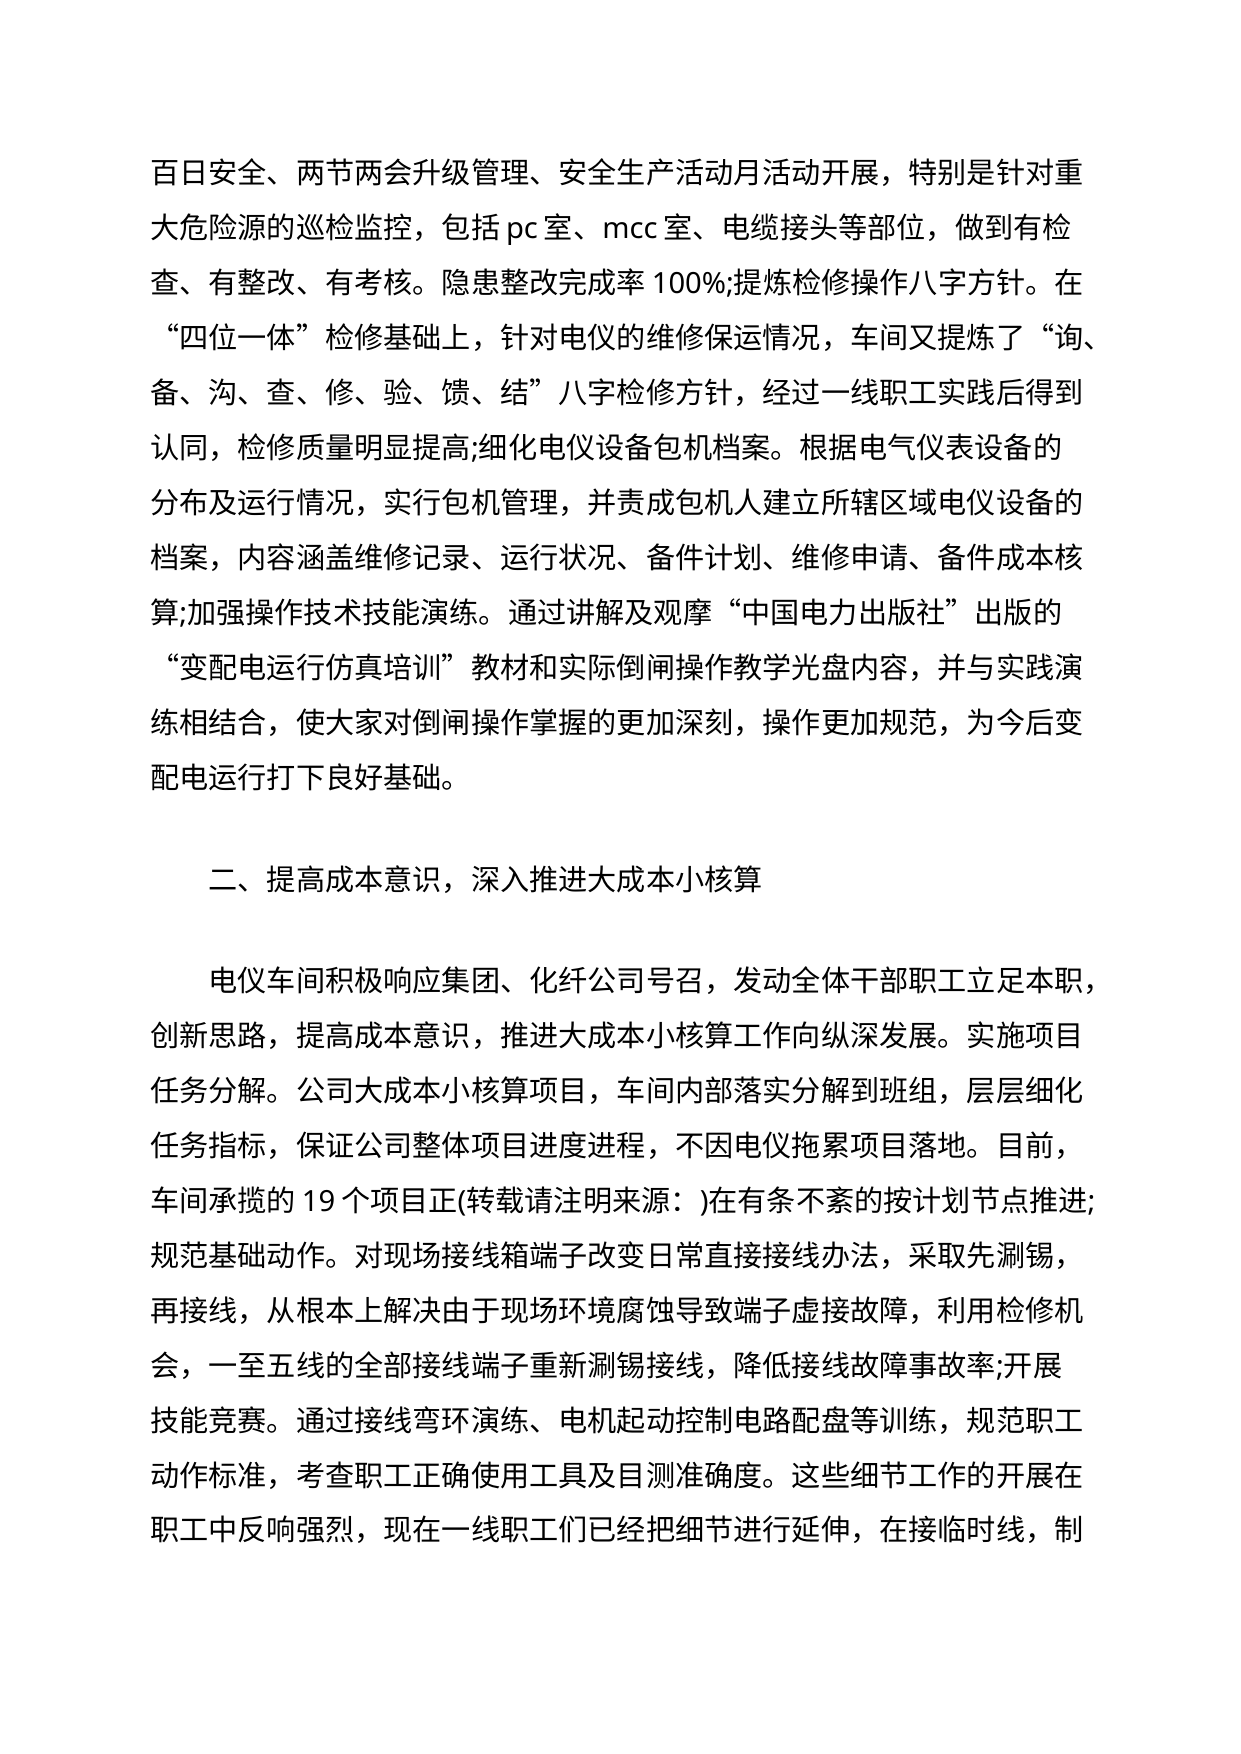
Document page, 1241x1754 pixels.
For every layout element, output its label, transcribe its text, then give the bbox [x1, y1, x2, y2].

text 二、提高成本意识，深入推进大成本小核算 [150, 856, 1090, 898]
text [150, 958, 1090, 1549]
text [150, 150, 1090, 797]
